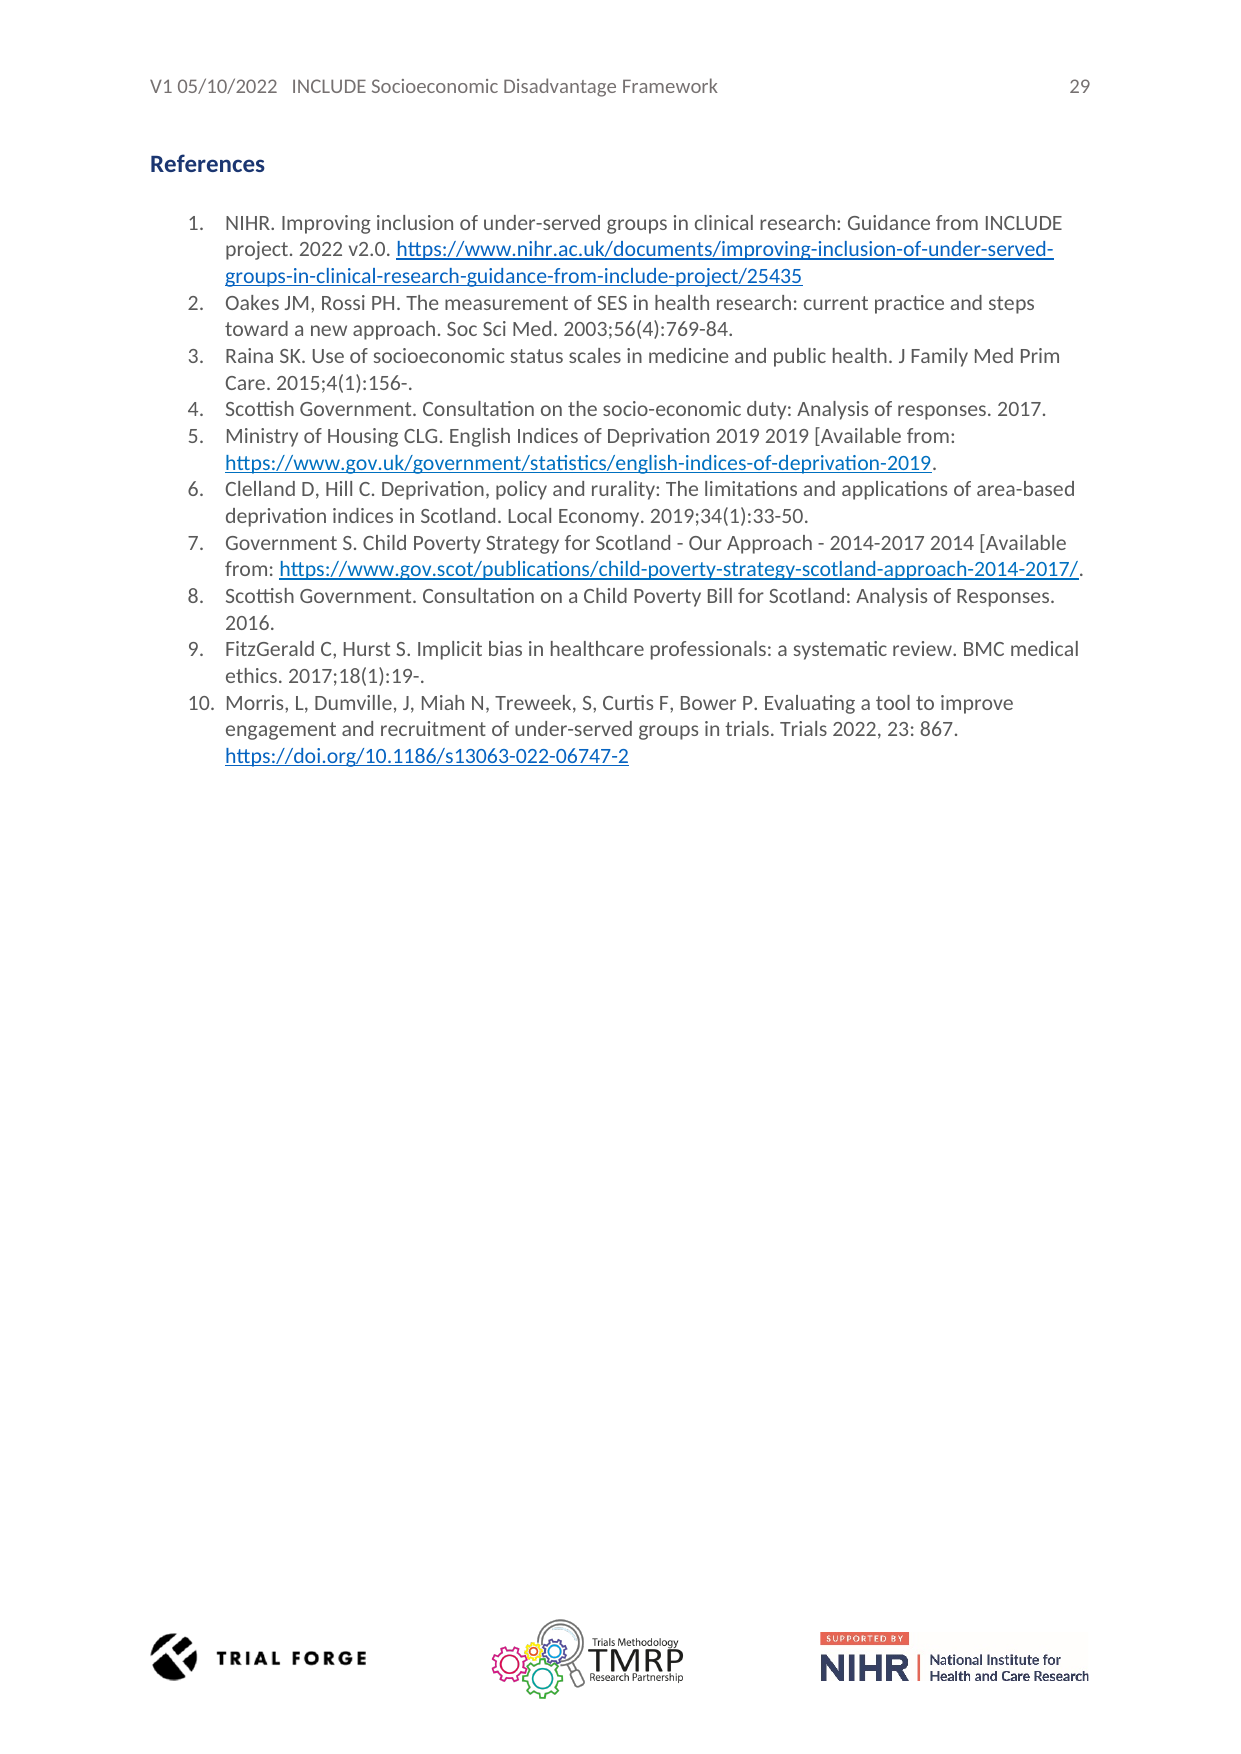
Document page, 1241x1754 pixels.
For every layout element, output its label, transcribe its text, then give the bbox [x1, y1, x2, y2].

picture [150, 1604, 775, 1699]
list NIHR. Improving inclusion of under-served groups in clinical research: Guidance from INCLUDE project. 2022 v2.0. https://www.nihr.ac.uk/documents/improving-inclusion-of-under-served-groups-in-clinical-research-guidance-from-include-project/25435 [187, 209, 1090, 289]
list Morris, L, Dumville, J, Miah N, Treweek, S, Curtis F, Bower P. Evaluating a tool to improve engagement and recruitment of under-served groups in trials. Trials 2022, 23: 867. https://doi.org/10.1186/s13063-022-06747-2 [187, 689, 1090, 769]
list Government S. Child Poverty Strategy for Scotland - Our Approach - 2014-2017 2014 [Available from: https://www.gov.scot/publications/child-poverty-strategy-scotland-approach-2014-2017/. [187, 529, 1090, 582]
list Raina SK. Use of socioeconomic status scales in medicine and public health. J Family Med Prim Care. 2015;4(1):156-. [187, 342, 1090, 395]
list Scottish Government. Consultation on a Child Poverty Bill for Scotland: Analysis of Responses. 2016. [187, 582, 1090, 635]
picture [820, 1632, 1089, 1681]
text References [150, 148, 1090, 178]
list FitzGerald C, Hurst S. Implicit bias in healthcare professionals: a systematic review. BMC medical ethics. 2017;18(1):19-. [187, 635, 1090, 689]
list Ministry of Housing CLG. English Indices of Deprivation 2019 2019 [Available from: https://www.gov.uk/government/statistics/english-indices-of-deprivation-2019. [187, 422, 1090, 475]
list Oakes JM, Rossi PH. The measurement of SES in health research: current practice and steps toward a new approach. Soc Sci Med. 2003;56(4):769-84. [187, 289, 1090, 342]
list Clelland D, Hill C. Deprivation, policy and rurality: The limitations and applications of area-based deprivation indices in Scotland. Local Economy. 2019;34(1):33-50. [187, 475, 1090, 529]
list Scottish Government. Consultation on the socio-economic duty: Analysis of responses. 2017. [187, 395, 1090, 422]
